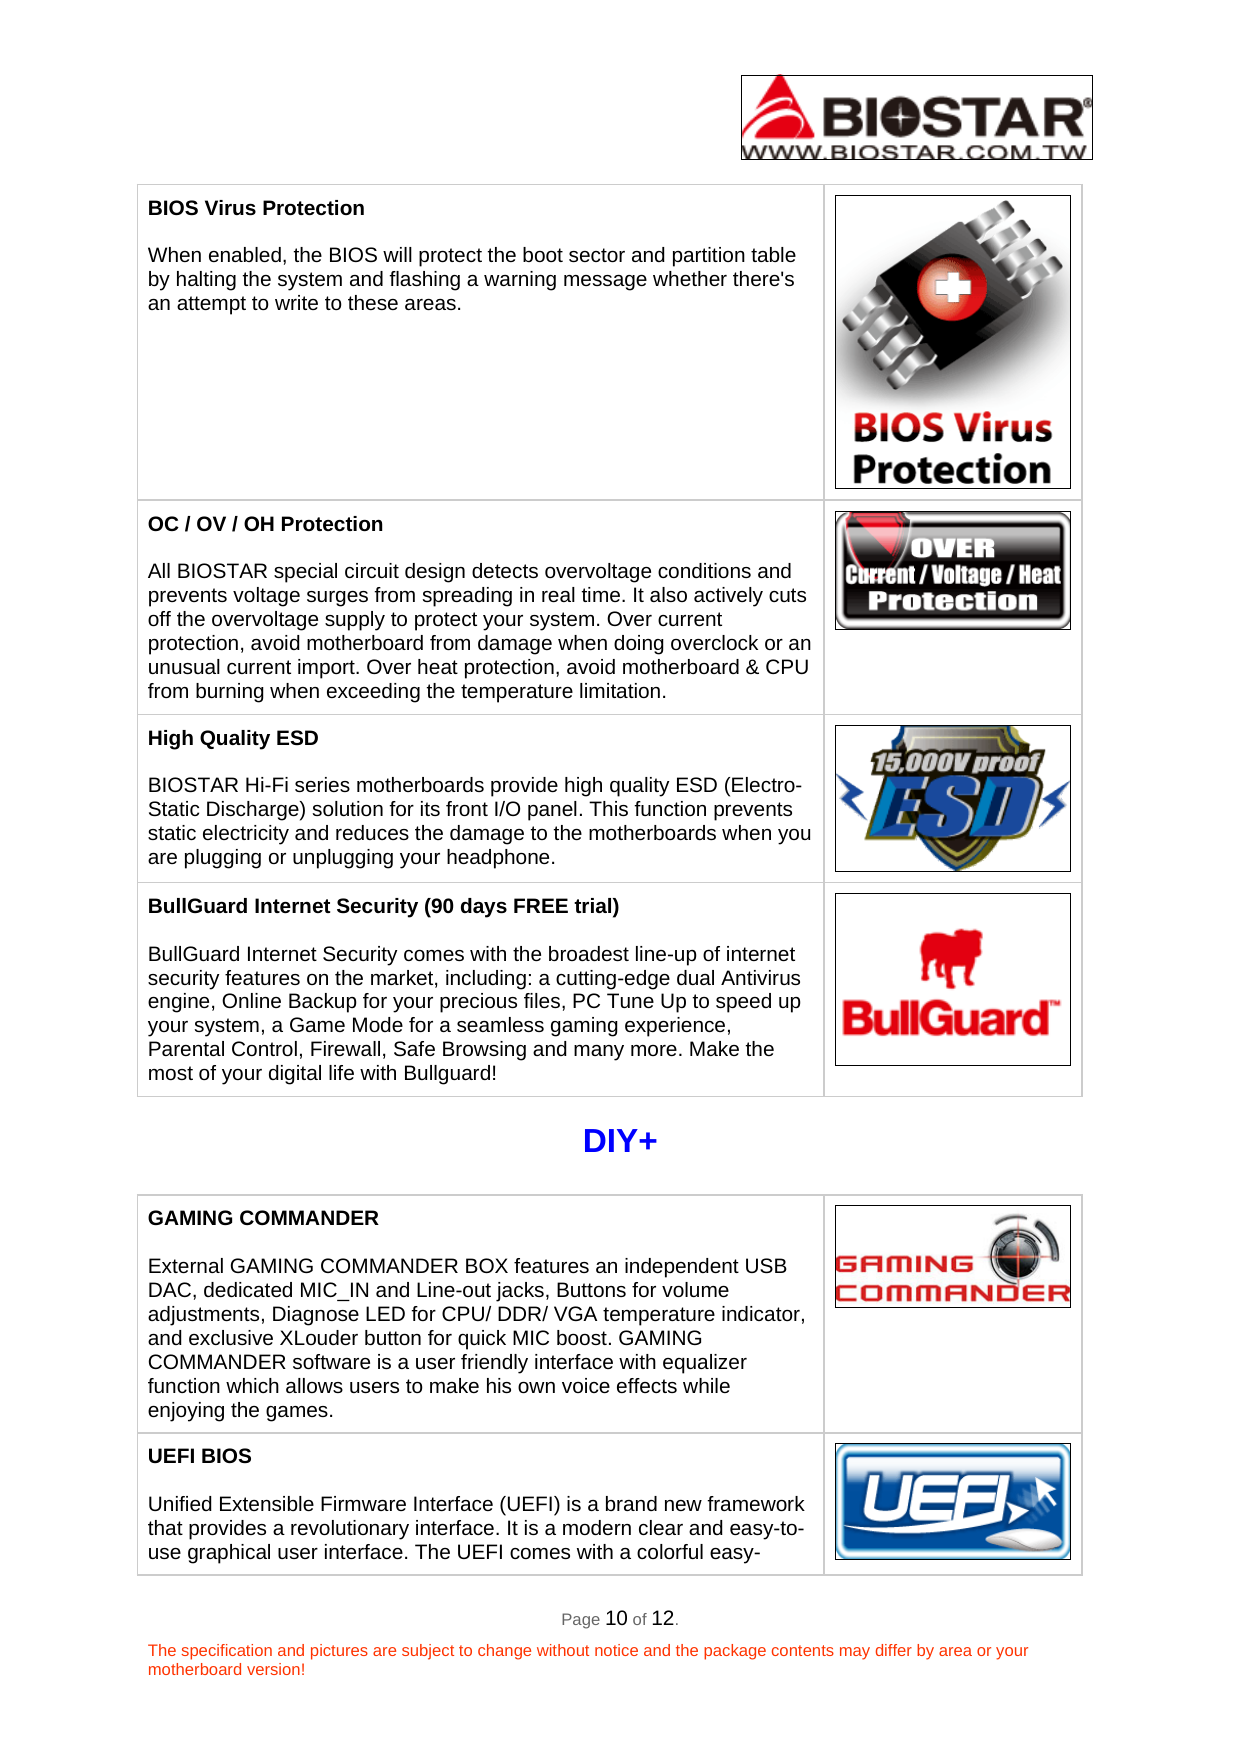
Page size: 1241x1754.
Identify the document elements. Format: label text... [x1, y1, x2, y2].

picture [836, 894, 1070, 1065]
table_cell BIOS Virus Protection When enabled, the BIOS will protect the boot sector and partition table by halting the system and flashing a warning message whether there's an attempt to write to these areas. [138, 185, 823, 499]
picture [742, 76, 1092, 159]
picture [836, 1444, 1070, 1559]
picture [836, 1206, 1070, 1307]
text DIY+ [148, 1121, 1092, 1159]
picture [836, 196, 1070, 488]
table_header [825, 1196, 1081, 1432]
table_cell [825, 185, 1081, 499]
table_cell OC / OV / OH Protection All BIOSTAR special circuit design detects overvoltage conditions and prevents voltage surges from spreading in real time. It also actively cuts off the overvoltage supply to protect your system. Over current protection, avoid motherboard from damage when doing overclock or an unusual current import. Over heat protection, avoid motherboard & CPU from burning when exceeding the temperature limitation. [138, 501, 823, 713]
table_header GAMING COMMANDER External GAMING COMMANDER BOX features an independent USB DAC, dedicated MIC_IN and Line-out jacks, Buttons for volume adjustments, Diagnose LED for CPU/ DDR/ VGA temperature indicator, and exclusive XLouder button for quick MIC boost. GAMING COMMANDER software is a user friendly interface with equalizer function which allows users to make his own voice effects while enjoying the games. [138, 1196, 823, 1432]
table_cell High Quality ESD BIOSTAR Hi-Fi series motherboards provide high quality ESD (Electro-Static Discharge) solution for its front I/O panel. This function prevents static electricity and reduces the damage to the motherboards when you are plugging or unplugging your headphone. [138, 715, 823, 882]
table_cell [825, 1434, 1081, 1574]
table_cell BullGuard Internet Security (90 days FREE trial) BullGuard Internet Security comes with the broadest line-up of internet security features on the market, including: a cutting-edge dual Antivirus engine, Online Backup for your precious files, PC Tune Up to speed up your system, a Game Mode for a seamless gaming experience, Parental Control, Firewall, Safe Browsing and many more. Make the most of your digital life with Bullguard! [138, 883, 823, 1096]
table_cell [825, 501, 1081, 713]
picture [836, 726, 1070, 871]
table_cell [825, 883, 1081, 1096]
table_cell [825, 715, 1081, 882]
picture [836, 512, 1070, 629]
